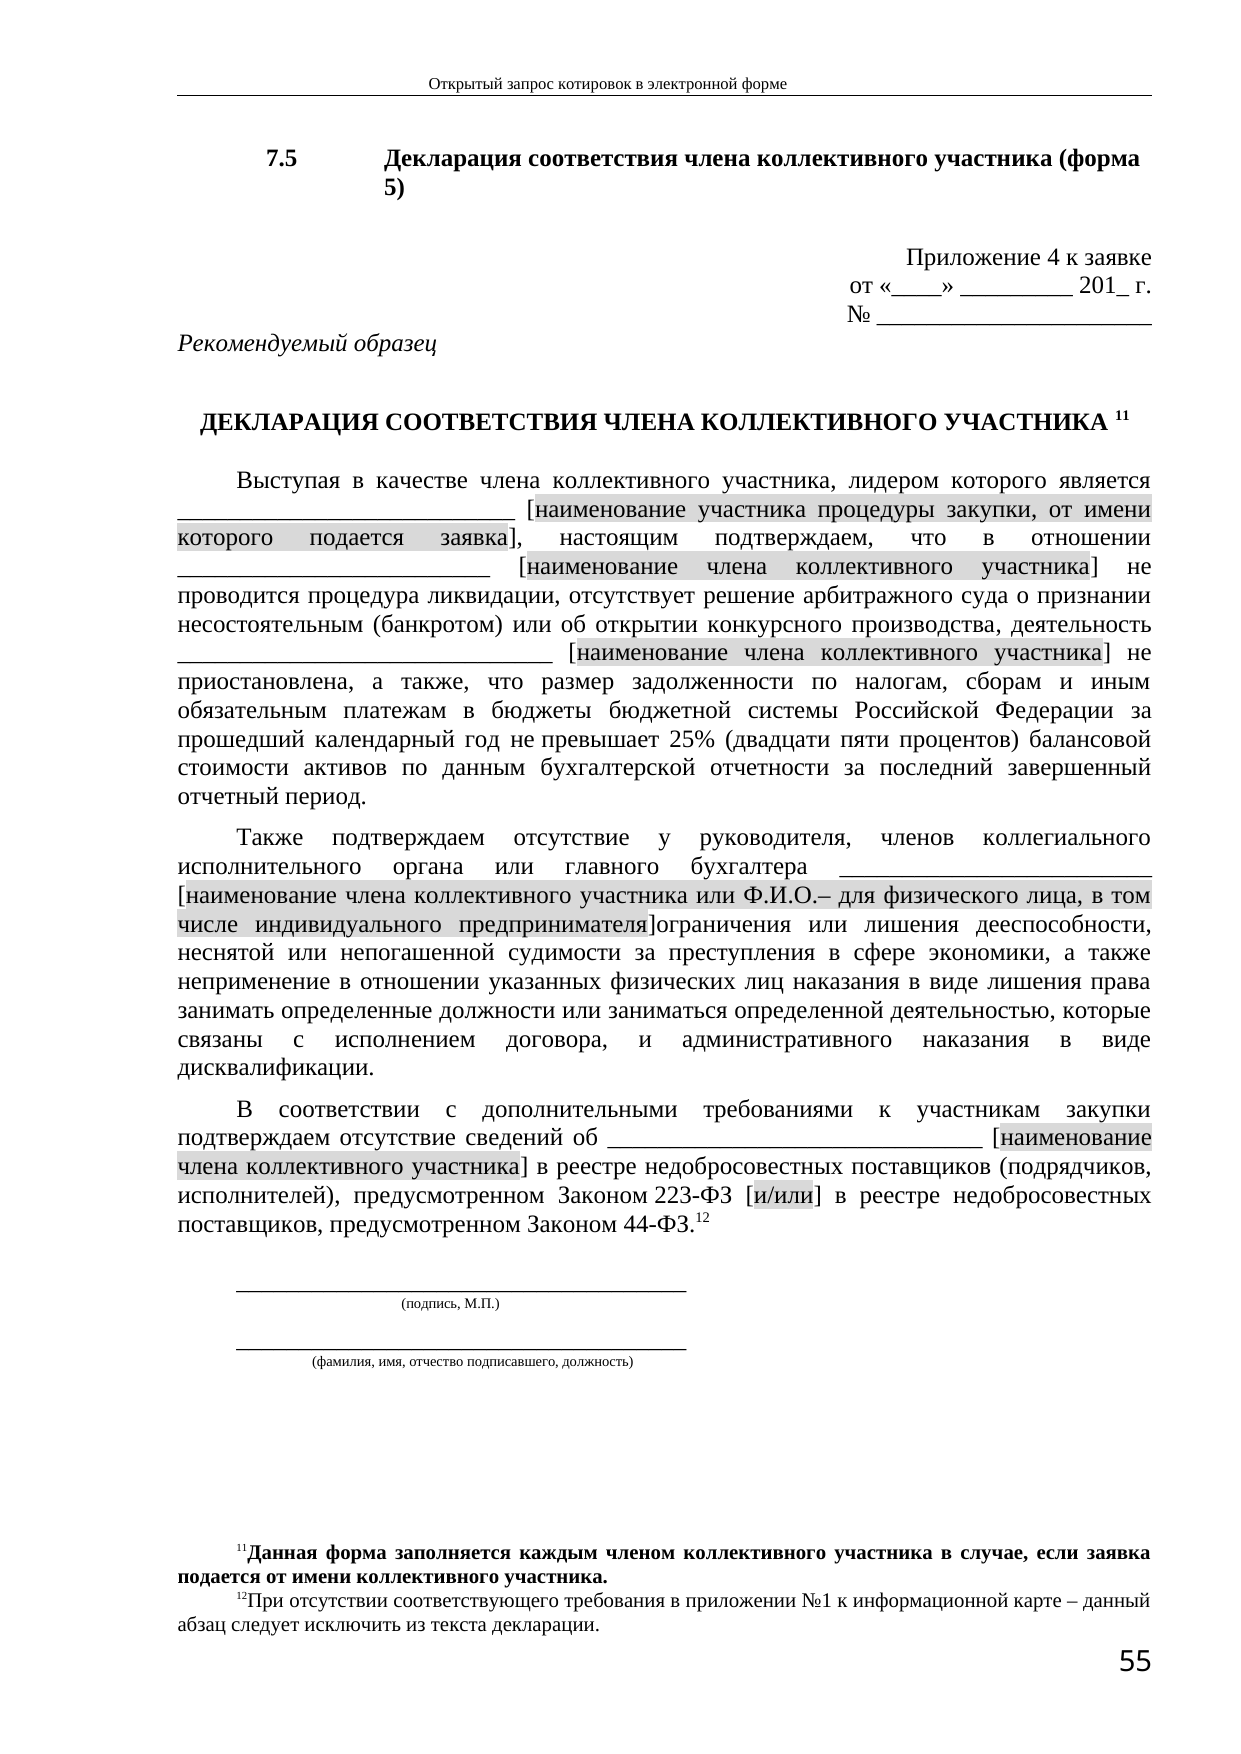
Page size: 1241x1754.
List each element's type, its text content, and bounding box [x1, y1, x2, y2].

text (фамилия, имя, отчество подписавшего, должность) [177, 1352, 768, 1381]
text ____________________________________ [177, 1324, 1152, 1352]
text ДЕКЛАРАЦИЯ СООТВЕТСТВИЯ ЧЛЕНА КОЛЛЕКТИВНОГО УЧАСТНИКА [177, 407, 1152, 436]
text (подпись, М.П.) [177, 1295, 723, 1324]
text Выступая в качестве члена коллективного участника, лидером которого является ___________________________ [наименование участника процедуры закупки, от имени которого подается заявка], настоящим подтверждаем, что в отношении _________________________ [наименование члена коллективного участника] не проводится процедура ликвидации, отсутствует решение арбитражного суда о признании несостоятельным (банкротом) или об открытии конкурсного производства, деятельность ______________________________ [наименование члена коллективного участника] не приостановлена, а также, что размер задолженности по налогам, сборам и иным обязательным платежам в бюджеты бюджетной системы Российской Федерации за прошедший календарный год не превышает 25% (двадцати пяти процентов) балансовой стоимости активов по данным бухгалтерской отчетности за последний завершенный отчетный период. [177, 465, 1152, 810]
text ____________________________________ [177, 1266, 1152, 1295]
text Также подтверждаем отсутствие у руководителя, членов коллегиального исполнительного органа или главного бухгалтера _________________________ [наименование члена коллективного участника или Ф.И.О.– для физического лица, в том числе индивидуального предпринимателя]ограничения или лишения дееспособности, неснятой или непогашенной судимости за преступления в сфере экономики, а также неприменение в отношении указанных физических лиц наказания в виде лишения права занимать определенные должности или заниматься определенной деятельностью, которые связаны с исполнением договора, и административного наказания в виде дисквалификации. [177, 909, 1152, 1081]
text Также подтверждаем отсутствие у руководителя, членов коллегиального исполнительного органа или главного бухгалтера _________________________ [наименование члена коллективного участника или Ф.И.О.– для физического лица, в том числе индивидуального предпринимателя]ограничения или лишения дееспособности, неснятой или непогашенной судимости за преступления в сфере экономики, а также неприменение в отношении указанных физических лиц наказания в виде лишения права занимать определенные должности или заниматься определенной деятельностью, которые связаны с исполнением договора, и административного наказания в виде дисквалификации. [177, 822, 1152, 909]
text № ______________________ [177, 299, 1152, 328]
text Декларация соответствия члена коллективного участника (форма 5) [266, 143, 1152, 201]
text В соответствии с дополнительными требованиями к участникам закупки подтверждаем отсутствие сведений об ______________________________ [наименование члена коллективного участника] в реестре недобросовестных поставщиков (подрядчиков, исполнителей), предусмотренном Законом 223-ФЗ [и/или] в реестре недобросовестных поставщиков, предусмотренном Законом 44-ФЗ. [177, 1094, 1152, 1237]
text Приложение 4 к заявке от «____» _________ 201_ г. [177, 242, 1152, 299]
list Рекомендуемый образец [177, 328, 1152, 357]
